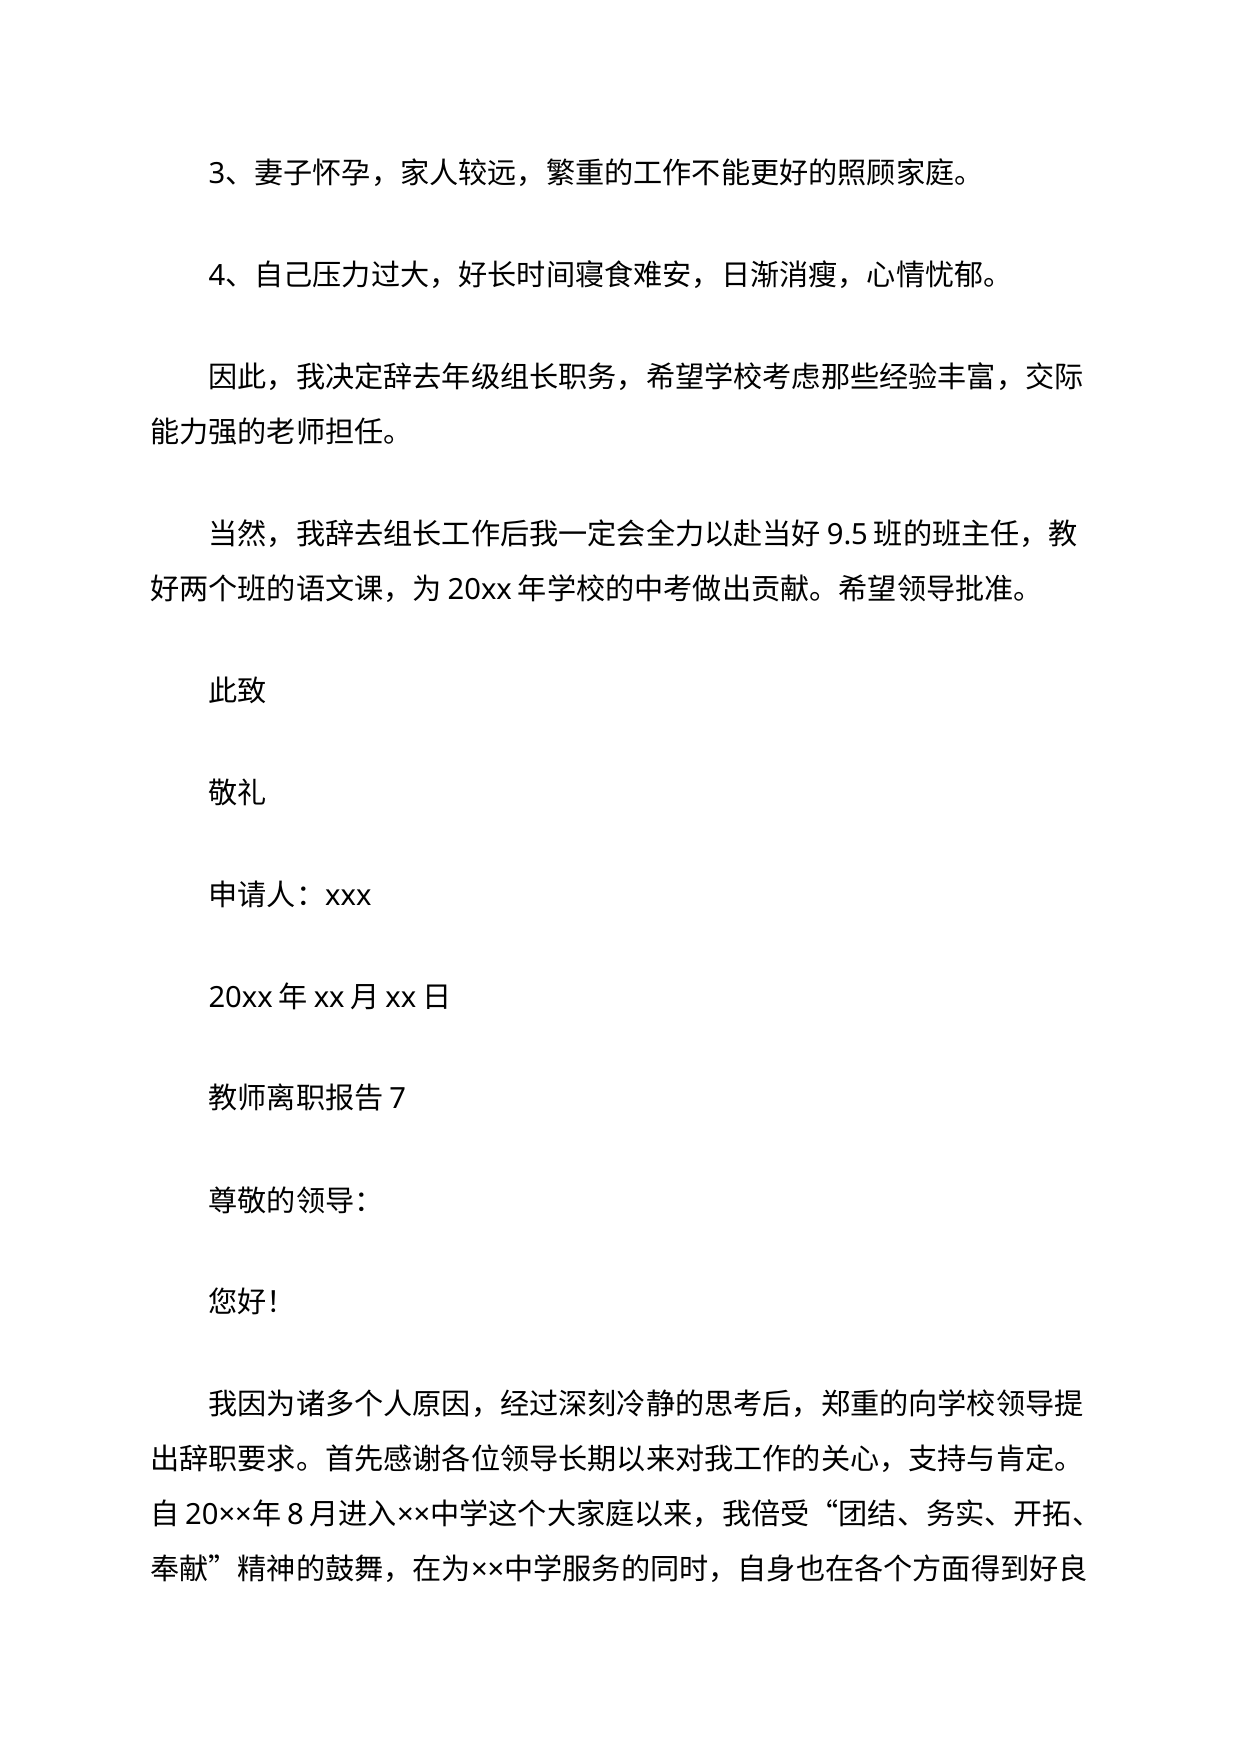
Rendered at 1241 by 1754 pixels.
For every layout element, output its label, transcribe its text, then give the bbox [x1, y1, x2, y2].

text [150, 1381, 1090, 1588]
text 尊敬的领导： [150, 1177, 1090, 1219]
text 您好！ [150, 1279, 1090, 1321]
text 3、妻子怀孕，家人较远，繁重的工作不能更好的照顾家庭。 [150, 150, 1090, 192]
text 20xx年xx月xx日 [150, 973, 1090, 1016]
text 因此，我决定辞去年级组长职务，希望学校考虑那些经验丰富，交际能力强的老师担任。 [150, 354, 1090, 451]
text 4、自己压力过大，好长时间寝食难安，日渐消瘦，心情忧郁。 [150, 252, 1090, 294]
text 此致 [150, 668, 1090, 710]
text 申请人：xxx [150, 871, 1090, 913]
text 敬礼 [150, 769, 1090, 812]
text 教师离职报告7 [150, 1075, 1090, 1117]
text 当然，我辞去组长工作后我一定会全力以赴当好9.5班的班主任，教好两个班的语文课，为20xx年学校的中考做出贡献。希望领导批准。 [150, 511, 1090, 608]
